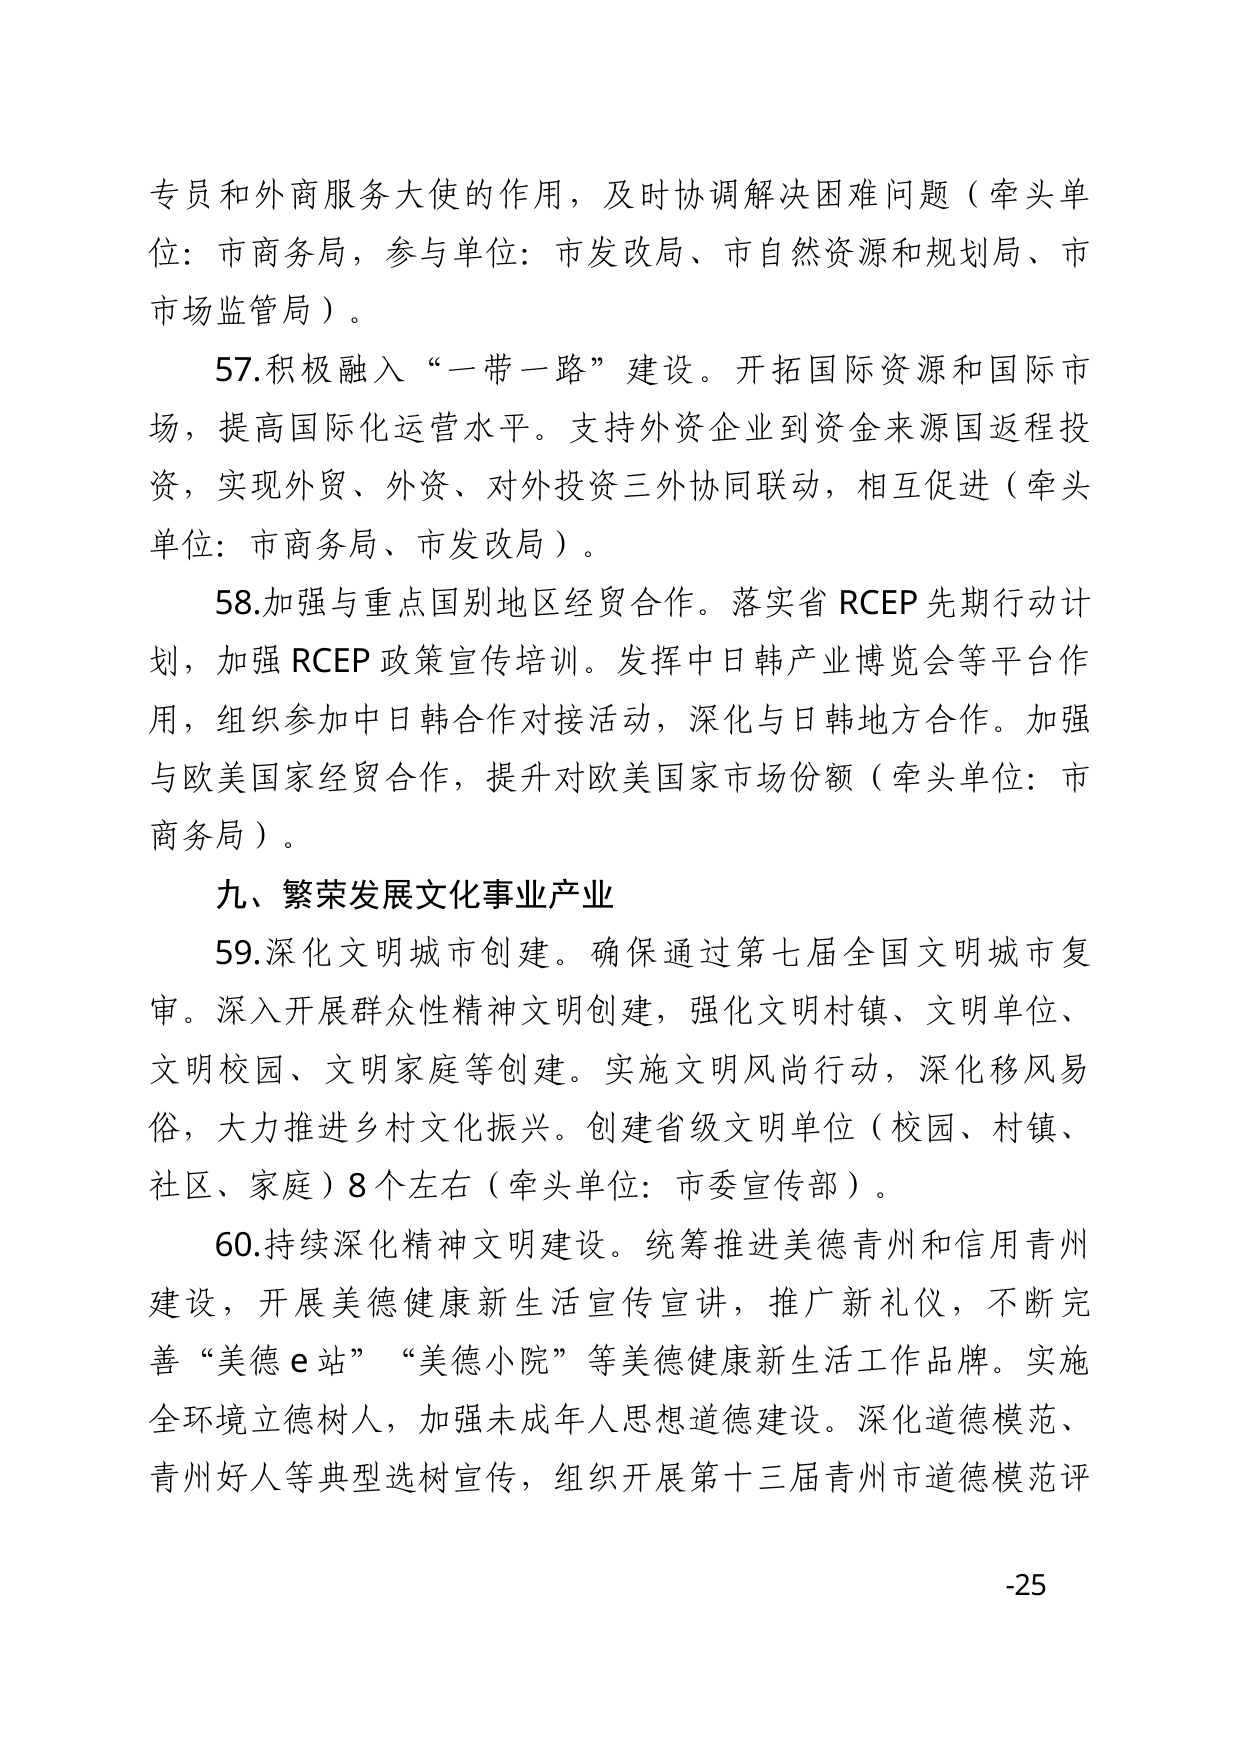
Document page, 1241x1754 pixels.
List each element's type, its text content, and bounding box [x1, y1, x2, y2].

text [148, 159, 1093, 334]
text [148, 1209, 1093, 1501]
text 九、繁荣发展文化事业产业 [148, 859, 1093, 918]
text 58.加强与重点国别地区经贸合作。落实省RCEP先期行动计划，加强RCEP政策宣传培训。发挥中日韩产业博览会等平台作用，组织参加中日韩合作对接活动，深化与日韩地方合作。加强与欧美国家经贸合作，提升对欧美国家市场份额（牵头单位：市商务局）。 [148, 568, 1093, 859]
text 57.积极融入“一带一路”建设。开拓国际资源和国际市场，提高国际化运营水平。支持外资企业到资金来源国返程投资，实现外贸、外资、对外投资三外协同联动，相互促进（牵头单位：市商务局、市发改局）。 [148, 334, 1093, 568]
text 59.深化文明城市创建。确保通过第七届全国文明城市复审。深入开展群众性精神文明创建，强化文明村镇、文明单位、文明校园、文明家庭等创建。实施文明风尚行动，深化移风易俗，大力推进乡村文化振兴。创建省级文明单位（校园、村镇、社区、家庭）8个左右（牵头单位：市委宣传部）。 [148, 918, 1093, 1209]
